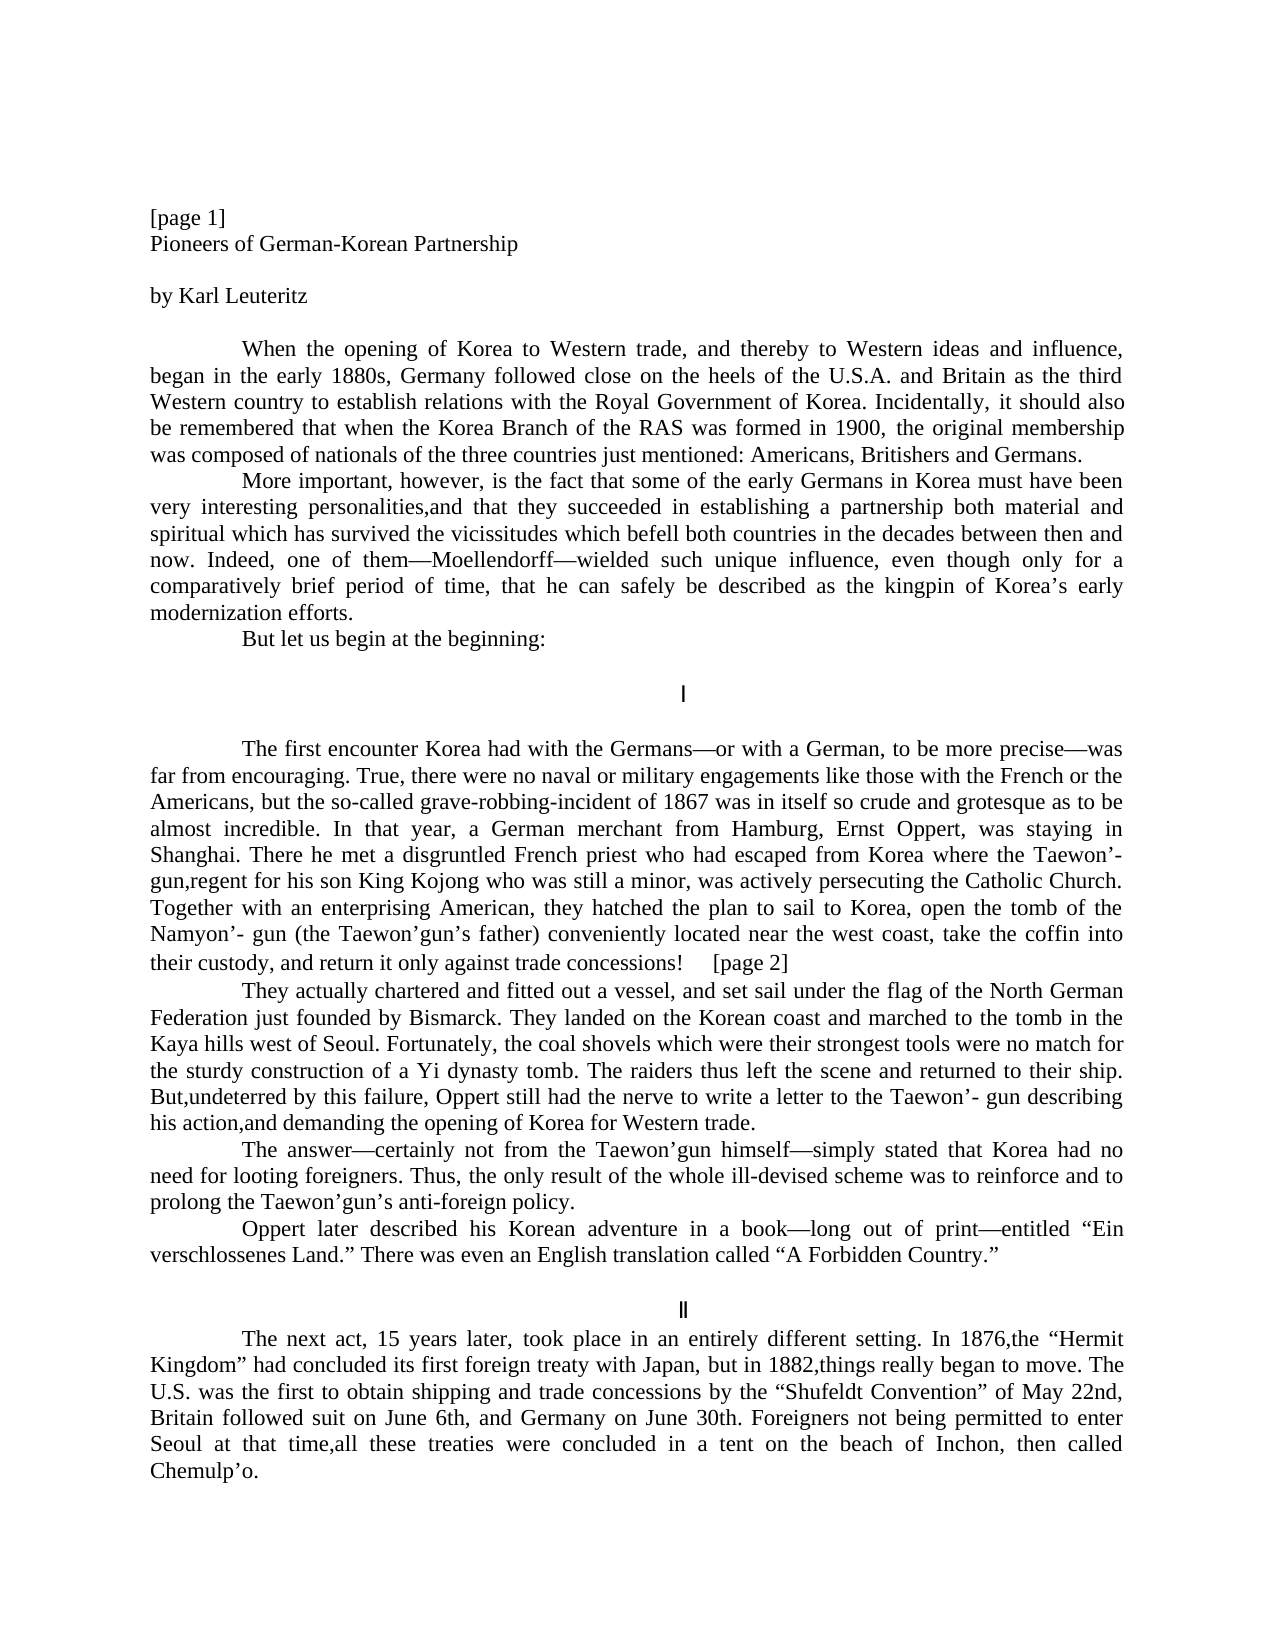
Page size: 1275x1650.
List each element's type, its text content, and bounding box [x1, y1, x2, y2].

text Ⅱ [150, 1294, 1125, 1325]
text Pioneers of German-Korean Partnership [150, 230, 1125, 256]
text The answer—certainly not from the Taewon’gun himself—simply stated that Korea had no need for looting foreigners. Thus, the only result of the whole ill-devised scheme was to reinforce and to prolong the Taewon’gun’s anti-foreign policy. [150, 1136, 1125, 1215]
text More important, however, is the fact that some of the early Germans in Korea must have been very interesting personalities,and that they succeeded in establishing a partnership both material and spiritual which has survived the vicissitudes which befell both countries in the decades between then and now. Indeed, one of them—Moellendorff—wielded such unique influence, even though only for a comparatively brief period of time, that he can safely be described as the kingpin of Korea’s early modernization efforts. [150, 467, 1125, 625]
text Ⅰ [150, 678, 1125, 709]
text Oppert later described his Korean adventure in a book—long out of print—entitled “Ein verschlossenes Land.” There was even an English translation called “A Forbidden Country.” [150, 1215, 1125, 1267]
text by Karl Leuteritz [150, 283, 1125, 309]
text The next act, 15 years later, took place in an entirely different setting. In 1876,the “Hermit Kingdom” had concluded its first foreign treaty with Japan, but in 1882,things really began to move. The U.S. was the first to obtain shipping and trade concessions by the “Shufeldt Convention” of May 22nd, Britain followed suit on June 6th, and Germany on June 30th. Foreigners not being permitted to enter Seoul at that time,all these treaties were concluded in a tent on the beach of Inchon, then called Chemulp’o. [150, 1325, 1125, 1483]
text They actually chartered and fitted out a vessel, and set sail under the flag of the North German Federation just founded by Bismarck. They landed on the Korean coast and marched to the tomb in the Kaya hills west of Seoul. Fortunately, the coal shovels which were their strongest tools were no match for the sturdy construction of a Yi dynasty tomb. The raiders thus left the scene and returned to their ship. But,undeterred by this failure, Oppert still had the nerve to write a letter to the Taewon’- gun describing his action,and demanding the opening of Korea for Western trade. [150, 978, 1125, 1136]
text But let us begin at the beginning: [150, 625, 1125, 652]
text The first encounter Korea had with the Germans—or with a German, to be more precise—was far from encouraging. True, there were no naval or military engagements like those with the French or the Americans, but the so-called grave-robbing-incident of 1867 was in itself so crude and grotesque as to be almost incredible. In that year, a German merchant from Hamburg, Ernst Oppert, was staying in Shanghai. There he met a disgruntled French priest who had escaped from Korea where the Taewon’-gun,regent for his son King Kojong who was still a minor, was actively persecuting the Catholic Church. Together with an enterprising American, they hatched the plan to sail to Korea, open the tomb of the Namyon’- gun (the Taewon’gun’s father) conveniently located near the west coast, take the coffin into their custody, and return it only against trade concessions! [page 2] [150, 736, 1125, 978]
text When the opening of Korea to Western trade, and thereby to Western ideas and influence, began in the early 1880s, Germany followed close on the heels of the U.S.A. and Britain as the third Western country to establish relations with the Royal Government of Korea. Incidentally, it should also be remembered that when the Korea Branch of the RAS was formed in 1900, the original membership was composed of nationals of the three countries just mentioned: Americans, Britishers and Germans. [150, 335, 1125, 467]
text [page 1] [150, 203, 1125, 230]
